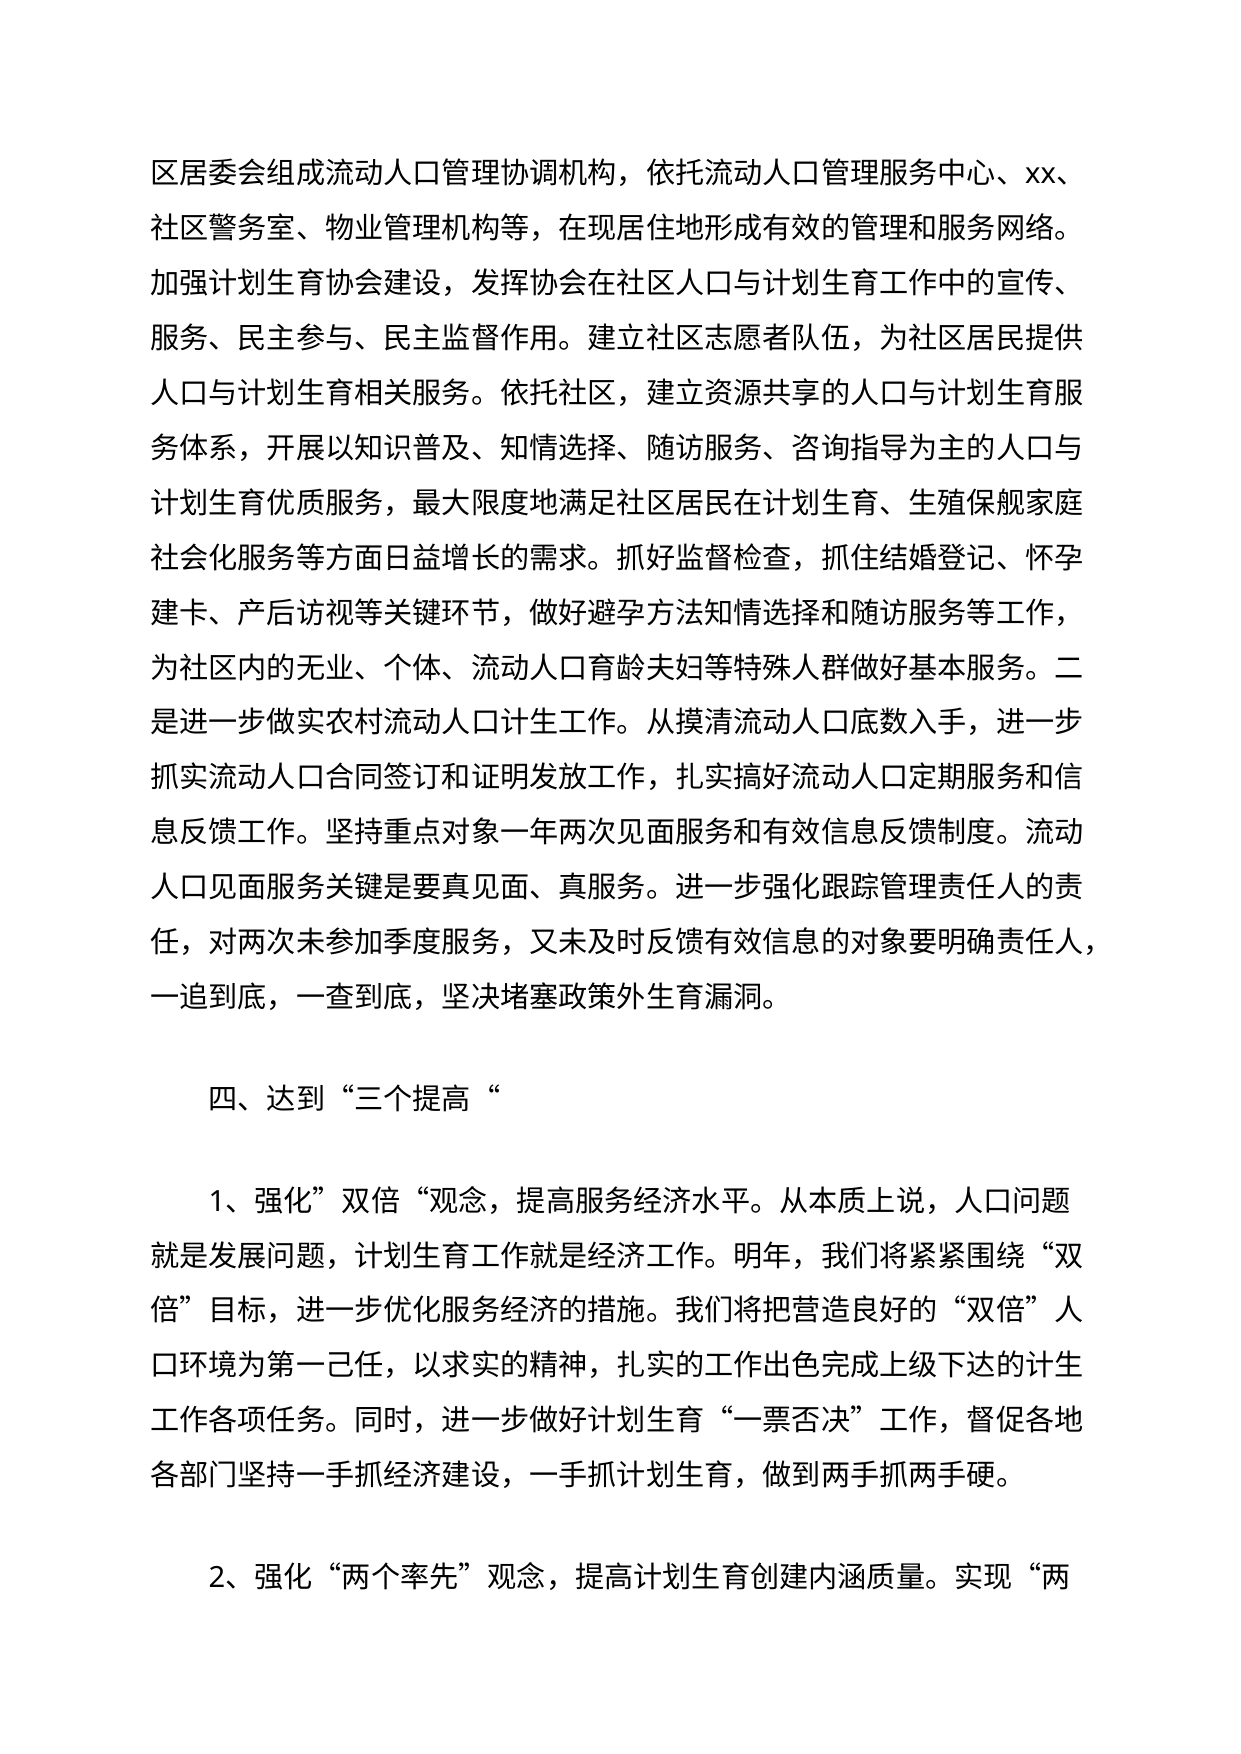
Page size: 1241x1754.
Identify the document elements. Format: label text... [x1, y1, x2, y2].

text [150, 1553, 1090, 1596]
text 四、达到“三个提高“ [150, 1075, 1090, 1118]
text 1、强化”双倍“观念，提高服务经济水平。从本质上说，人口问题就是发展问题，计划生育工作就是经济工作。明年，我们将紧紧围绕“双倍”目标，进一步优化服务经济的措施。我们将把营造良好的“双倍”人口环境为第一己任，以求实的精神，扎实的工作出色完成上级下达的计生工作各项任务。同时，进一步做好计划生育“一票否决”工作，督促各地各部门坚持一手抓经济建设，一手抓计划生育，做到两手抓两手硬。 [150, 1177, 1090, 1494]
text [150, 150, 1090, 1016]
